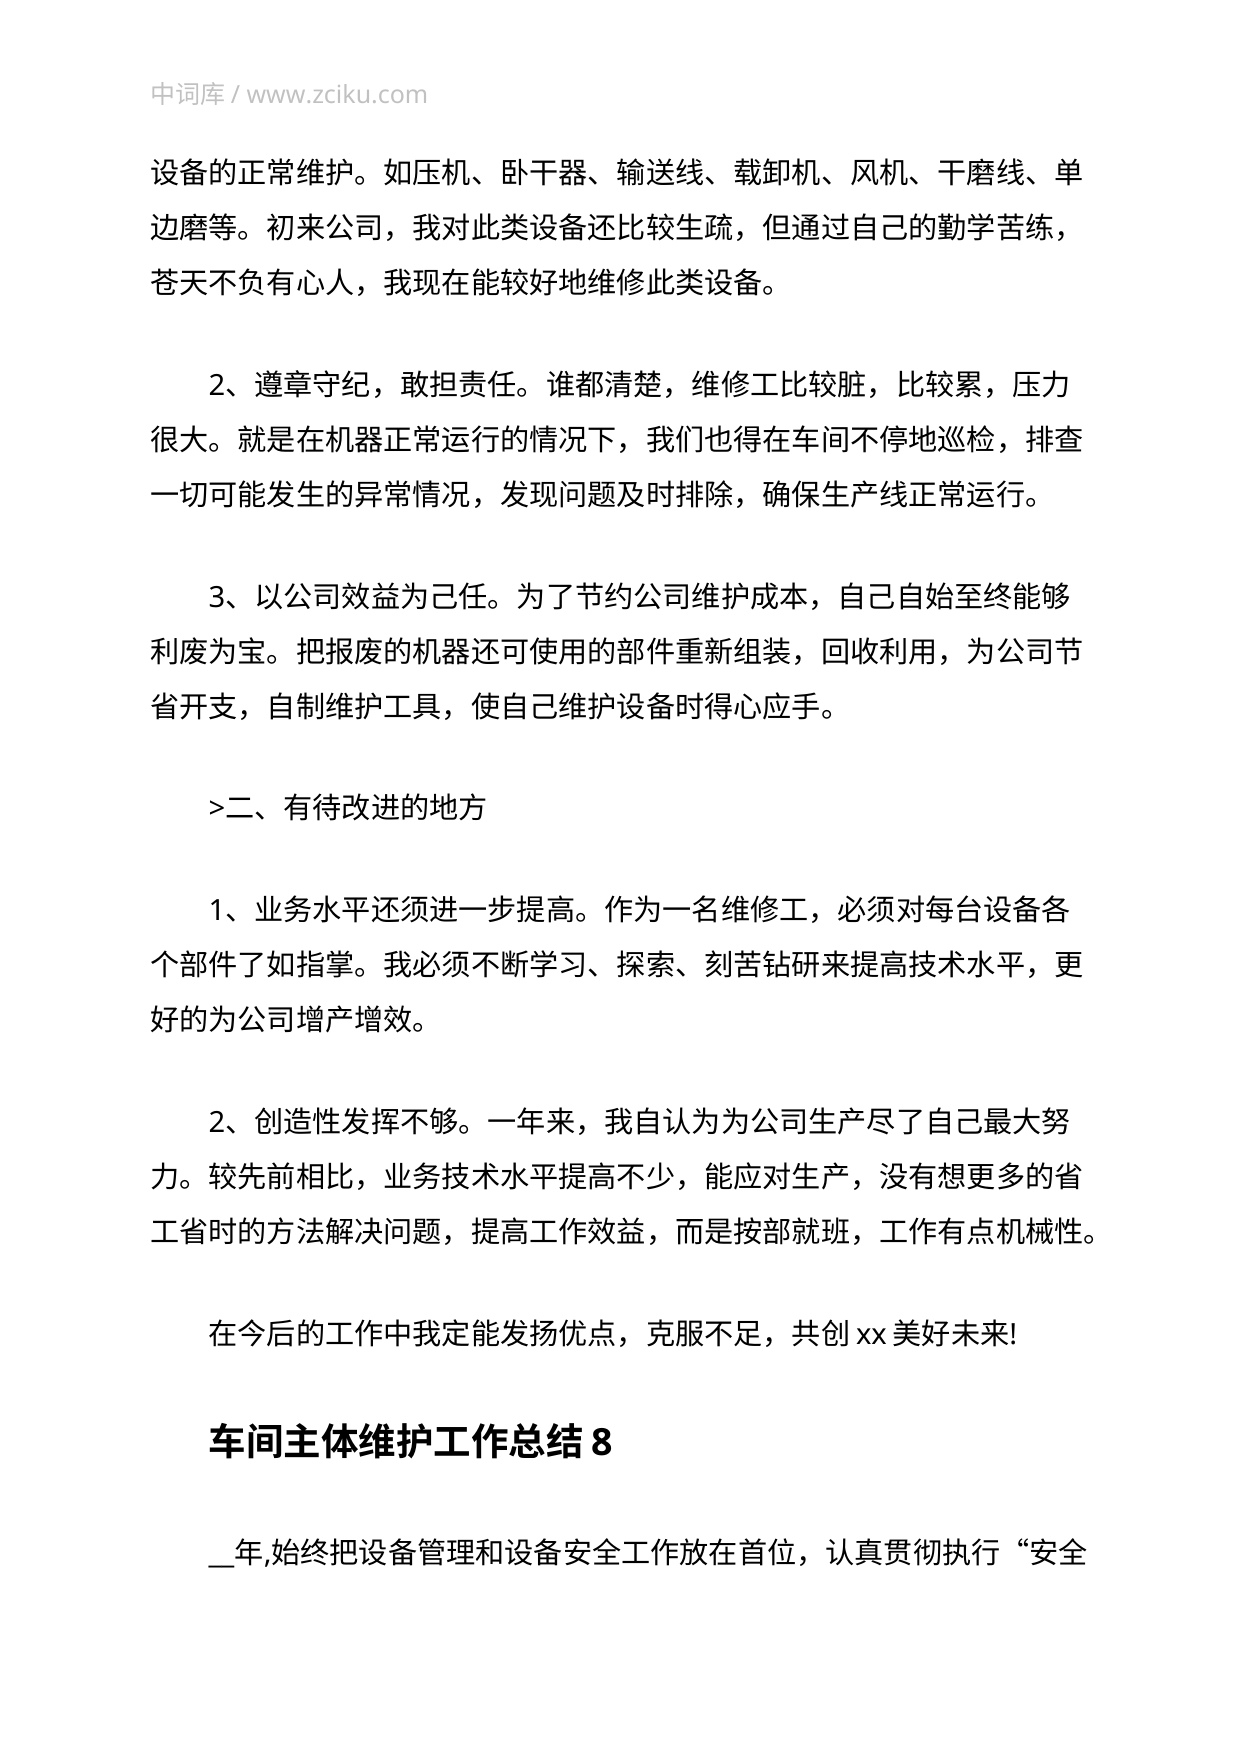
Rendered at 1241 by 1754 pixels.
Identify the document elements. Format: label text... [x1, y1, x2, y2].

text 2、创造性发挥不够。一年来，我自认为为公司生产尽了自己最大努力。较先前相比，业务技术水平提高不少，能应对生产，没有想更多的省工省时的方法解决问题，提高工作效益，而是按部就班，工作有点机械性。 [150, 1098, 1090, 1251]
text >二、有待改进的地方 [150, 785, 1090, 827]
text 车间主体维护工作总结8 [150, 1412, 1090, 1467]
text 2、遵章守纪，敢担责任。谁都清楚，维修工比较脏，比较累，压力很大。就是在机器正常运行的情况下，我们也得在车间不停地巡检，排查一切可能发生的异常情况，发现问题及时排除，确保生产线正常运行。 [150, 362, 1090, 514]
text 1、业务水平还须进一步提高。作为一名维修工，必须对每台设备各个部件了如指掌。我必须不断学习、探索、刻苦钻研来提高技术水平，更好的为公司增产增效。 [150, 887, 1090, 1039]
text 3、以公司效益为己任。为了节约公司维护成本，自己自始至终能够利废为宝。把报废的机器还可使用的部件重新组装，回收利用，为公司节省开支，自制维护工具，使自己维护设备时得心应手。 [150, 573, 1090, 725]
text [150, 150, 1090, 302]
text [150, 1530, 1090, 1572]
text 在今后的工作中我定能发扬优点，克服不足，共创xx美好未来! [150, 1310, 1090, 1353]
